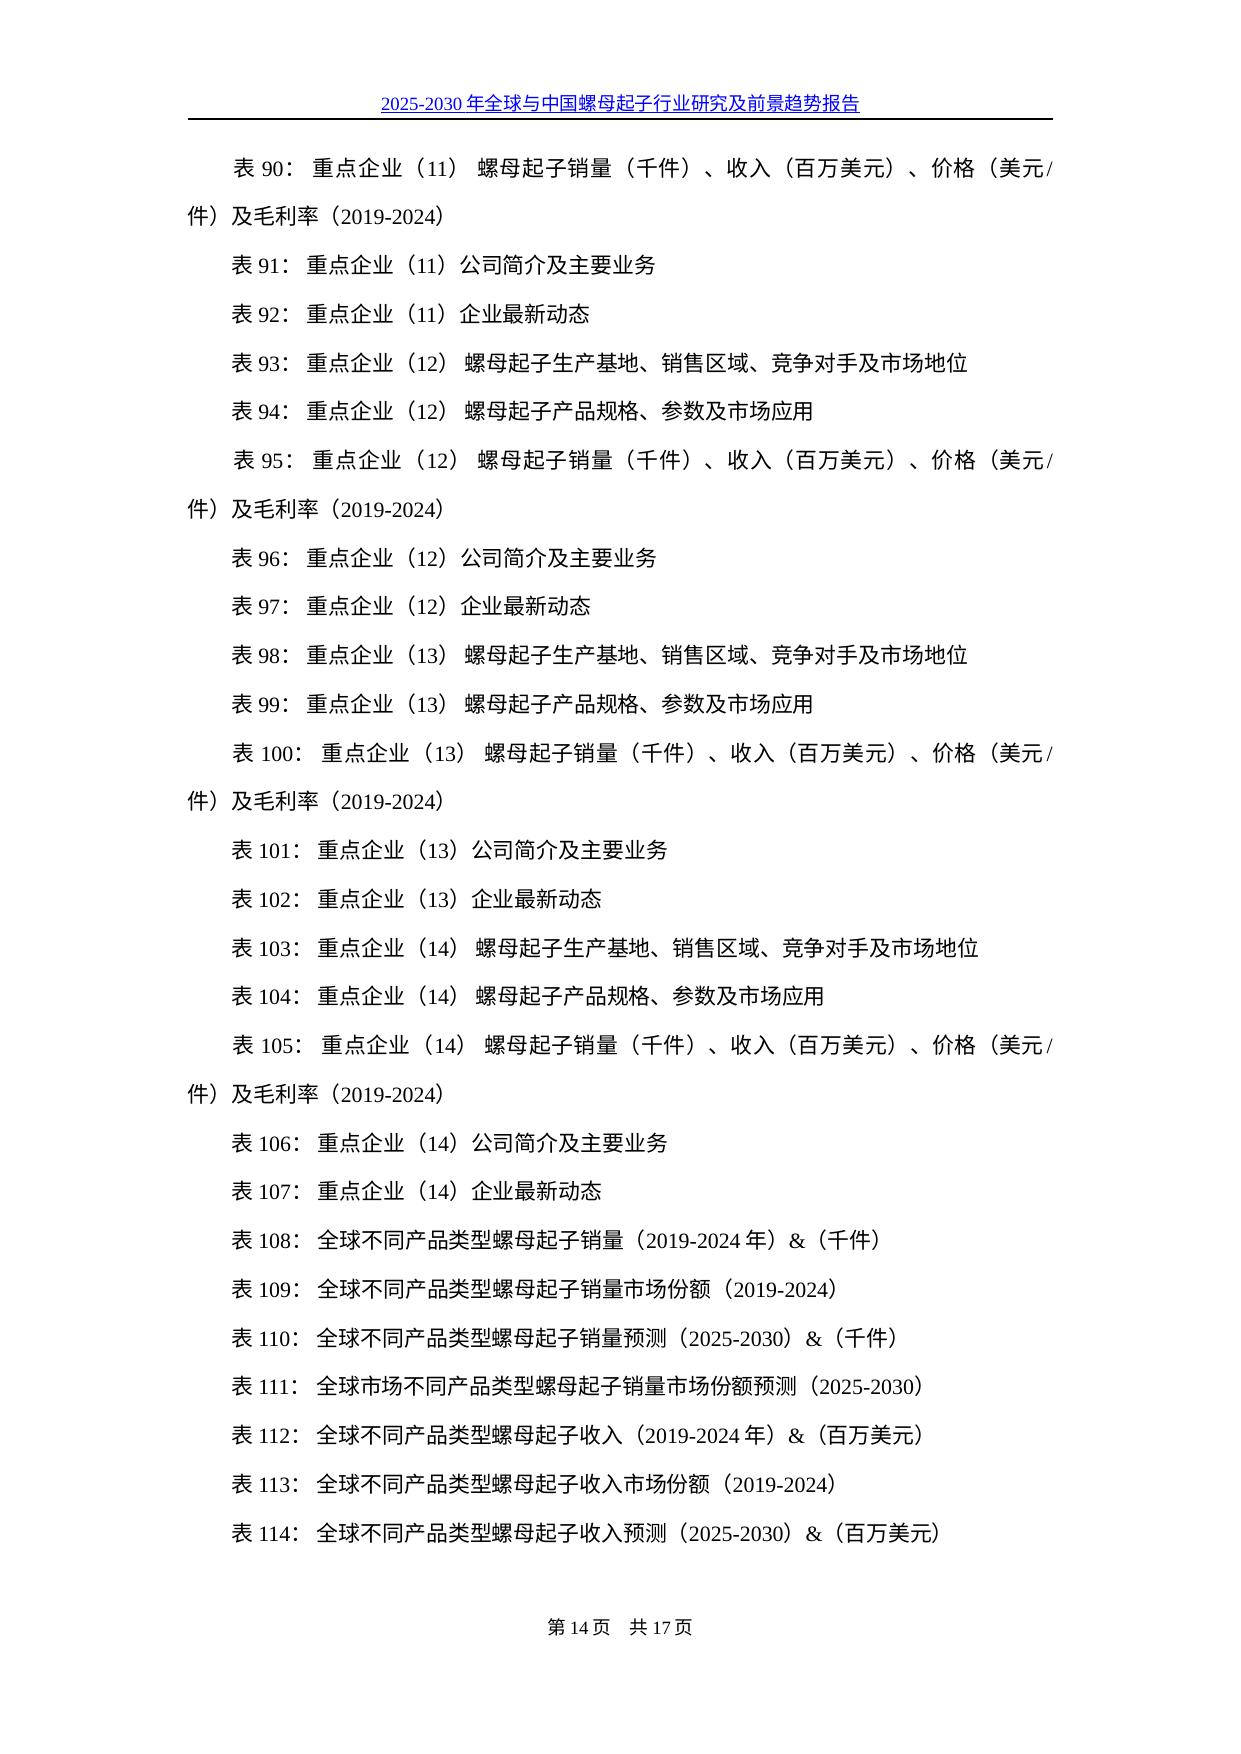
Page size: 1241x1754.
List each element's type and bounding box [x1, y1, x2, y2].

text [187, 150, 1053, 1548]
